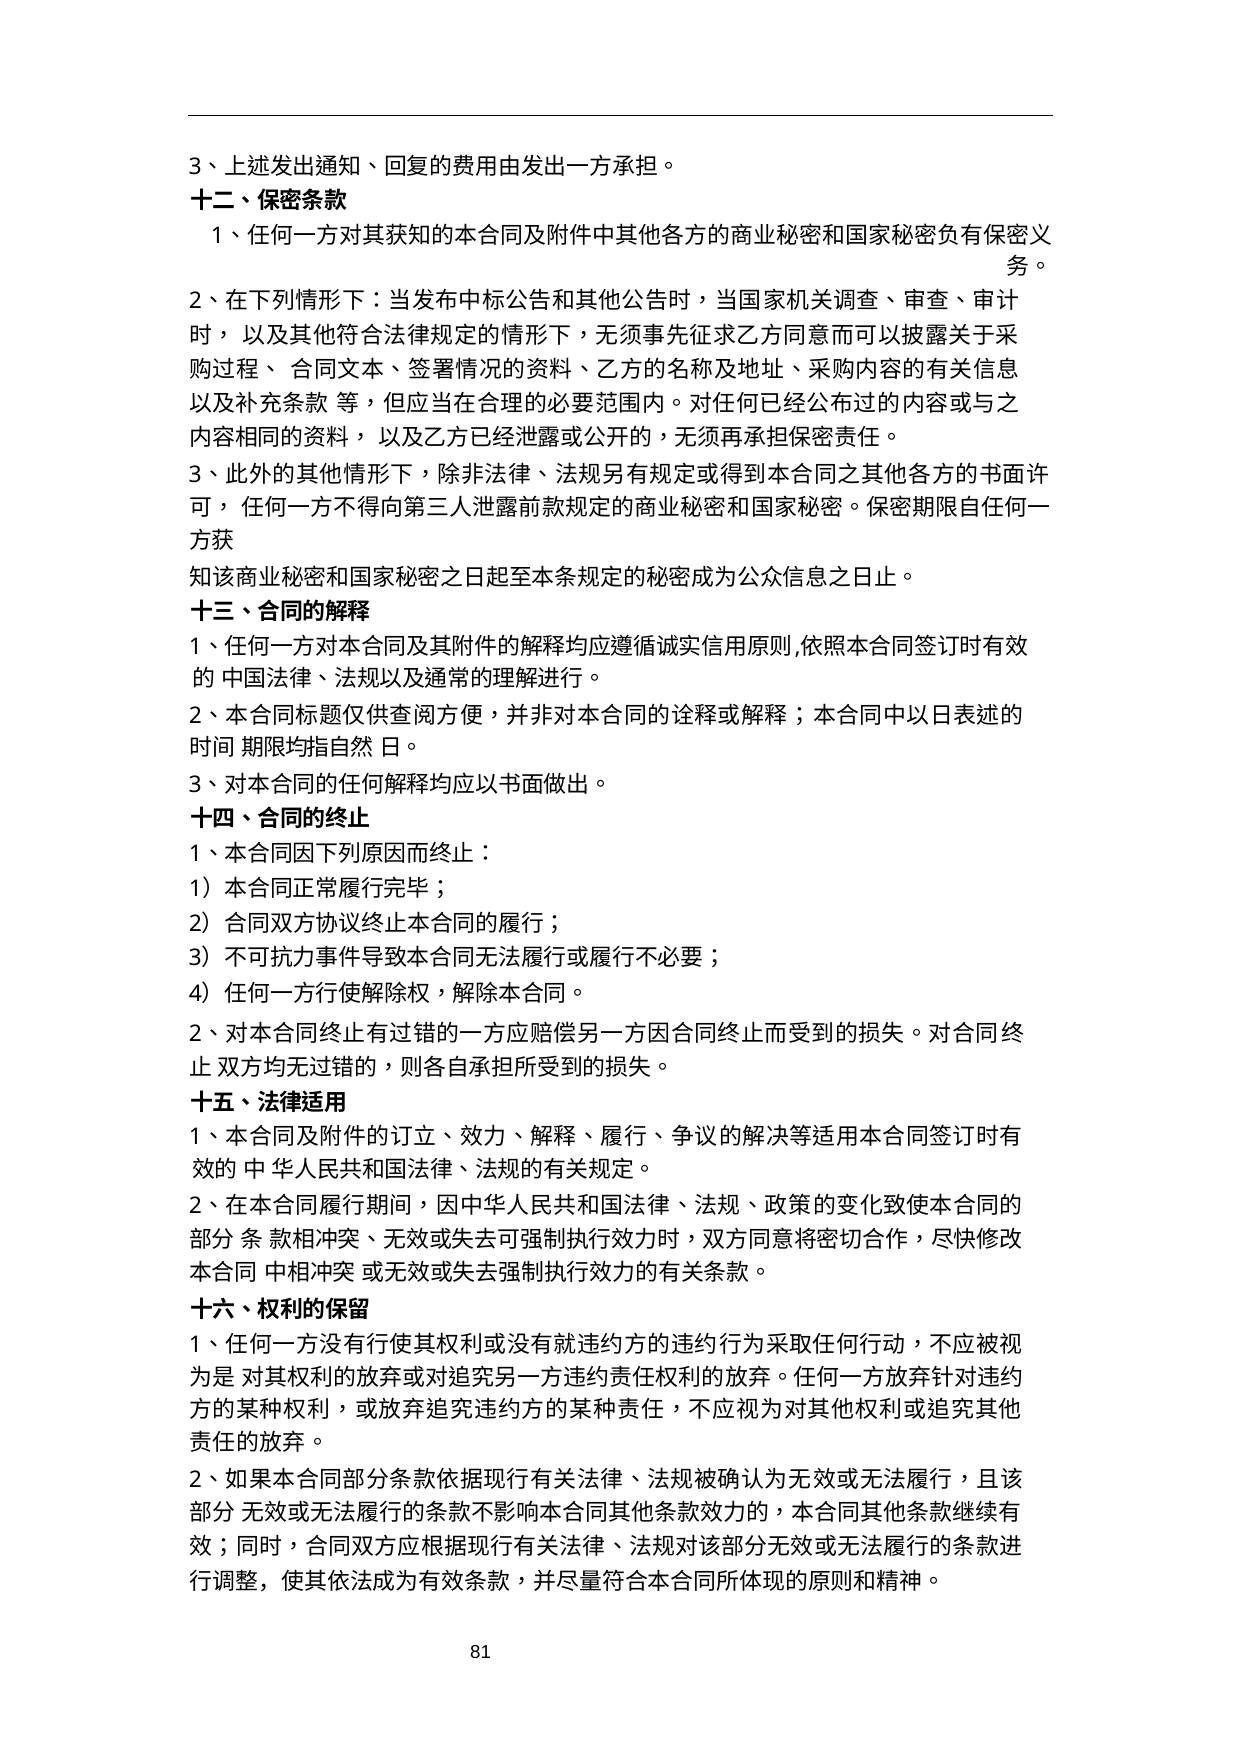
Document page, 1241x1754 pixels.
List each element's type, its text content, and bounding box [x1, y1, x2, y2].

text 知该商业秘密和国家秘密之日起至本条规定的秘密成为公众信息之日止。 [189, 560, 1052, 591]
text 2、对本合同终止有过错的一方应赔偿另一方因合同终止而受到的损失。对合同终止 双方均无过错的，则各自承担所受到的损失。 [188, 1017, 1024, 1082]
text 2、在本合同履行期间，因中华人民共和国法律、法规、政策的变化致使本合同的部分 条 款相冲突、无效或失去可强制执行效力时，双方同意将密切合作，尽快修改本合同 中相冲突 或无效或失去强制执行效力的有关条款。 [188, 1189, 1023, 1287]
text 2、如果本合同部分条款依据现行有关法律、法规被确认为无效或无法履行，且该部分 无效或无法履行的条款不影响本合同其他条款效力的，本合同其他条款继续有效；同时，合同双方应根据现行有关法律、法规对该部分无效或无法履行的条款进行调整，使其依法成为有效条款，并尽量符合本合同所体现的原则和精神。 [188, 1463, 1023, 1596]
text 3、上述发出通知、回复的费用由发出一方承担。 [188, 150, 1052, 181]
text 4）任何一方行使解除权，解除本合同。 [188, 977, 1024, 1008]
text 2）合同双方协议终止本合同的履行； [188, 906, 1052, 937]
text 1、任何一方没有行使其权利或没有就违约方的违约行为采取任何行动，不应被视为是 对其权利的放弃或对追究另一方违约责任权利的放弃。任何一方放弃针对违约方的某种权利，或放弃追究违约方的某种责任，不应视为对其他权利或追究其他责任的放弃。 [189, 1328, 1023, 1457]
text 1、任何一方对本合同及其附件的解释均应遵循诚实信用原则,依照本合同签订时有效的 中国法律、法规以及通常的理解进行。 [189, 629, 1029, 694]
text 十六、权利的保留 [190, 1293, 1052, 1324]
text 十四、合同的终止 [190, 802, 1052, 834]
text 1）本合同正常履行完毕； [189, 872, 1052, 903]
text 3）不可抗力事件导致本合同无法履行或履行不必要； [188, 941, 1052, 972]
text 十三、合同的解释 [190, 595, 1052, 626]
text 3、此外的其他情形下，除非法律、法规另有规定或得到本合同之其他各方的书面许可， 任何一方不得向第三人泄露前款规定的商业秘密和国家秘密。保密期限自任何一方获 [188, 458, 1051, 555]
text 1、任何一方对其获知的本合同及附件中其他各方的商业秘密和国家秘密负有保密义务。 [188, 219, 1052, 281]
text 1、本合同因下列原因而终止： [189, 837, 1052, 868]
text 2、在下列情形下：当发布中标公告和其他公告时，当国家机关调查、审查、审计时， 以及其他符合法律规定的情形下，无须事先征求乙方同意而可以披露关于采购过程、 合同文本、签署情况的资料、乙方的名称及地址、采购内容的有关信息以及补充条款 等，但应当在合理的必要范围内。对任何已经公布过的内容或与之内容相同的资料， 以及乙方已经泄露或公开的，无须再承担保密责任。 [188, 284, 1019, 452]
text 2、本合同标题仅供查阅方便，并非对本合同的诠释或解释；本合同中以日表述的时间 期限均指自然 日。 [188, 698, 1023, 763]
text 十五、法律适用 [190, 1086, 1052, 1117]
text 1、本合同及附件的订立、效力、解释、履行、争议的解决等适用本合同签订时有效的 中 华人民共和国法律、法规的有关规定。 [189, 1120, 1023, 1184]
text 十二、保密条款 [190, 184, 1052, 215]
text 3、对本合同的任何解释均应以书面做出。 [188, 768, 1052, 799]
